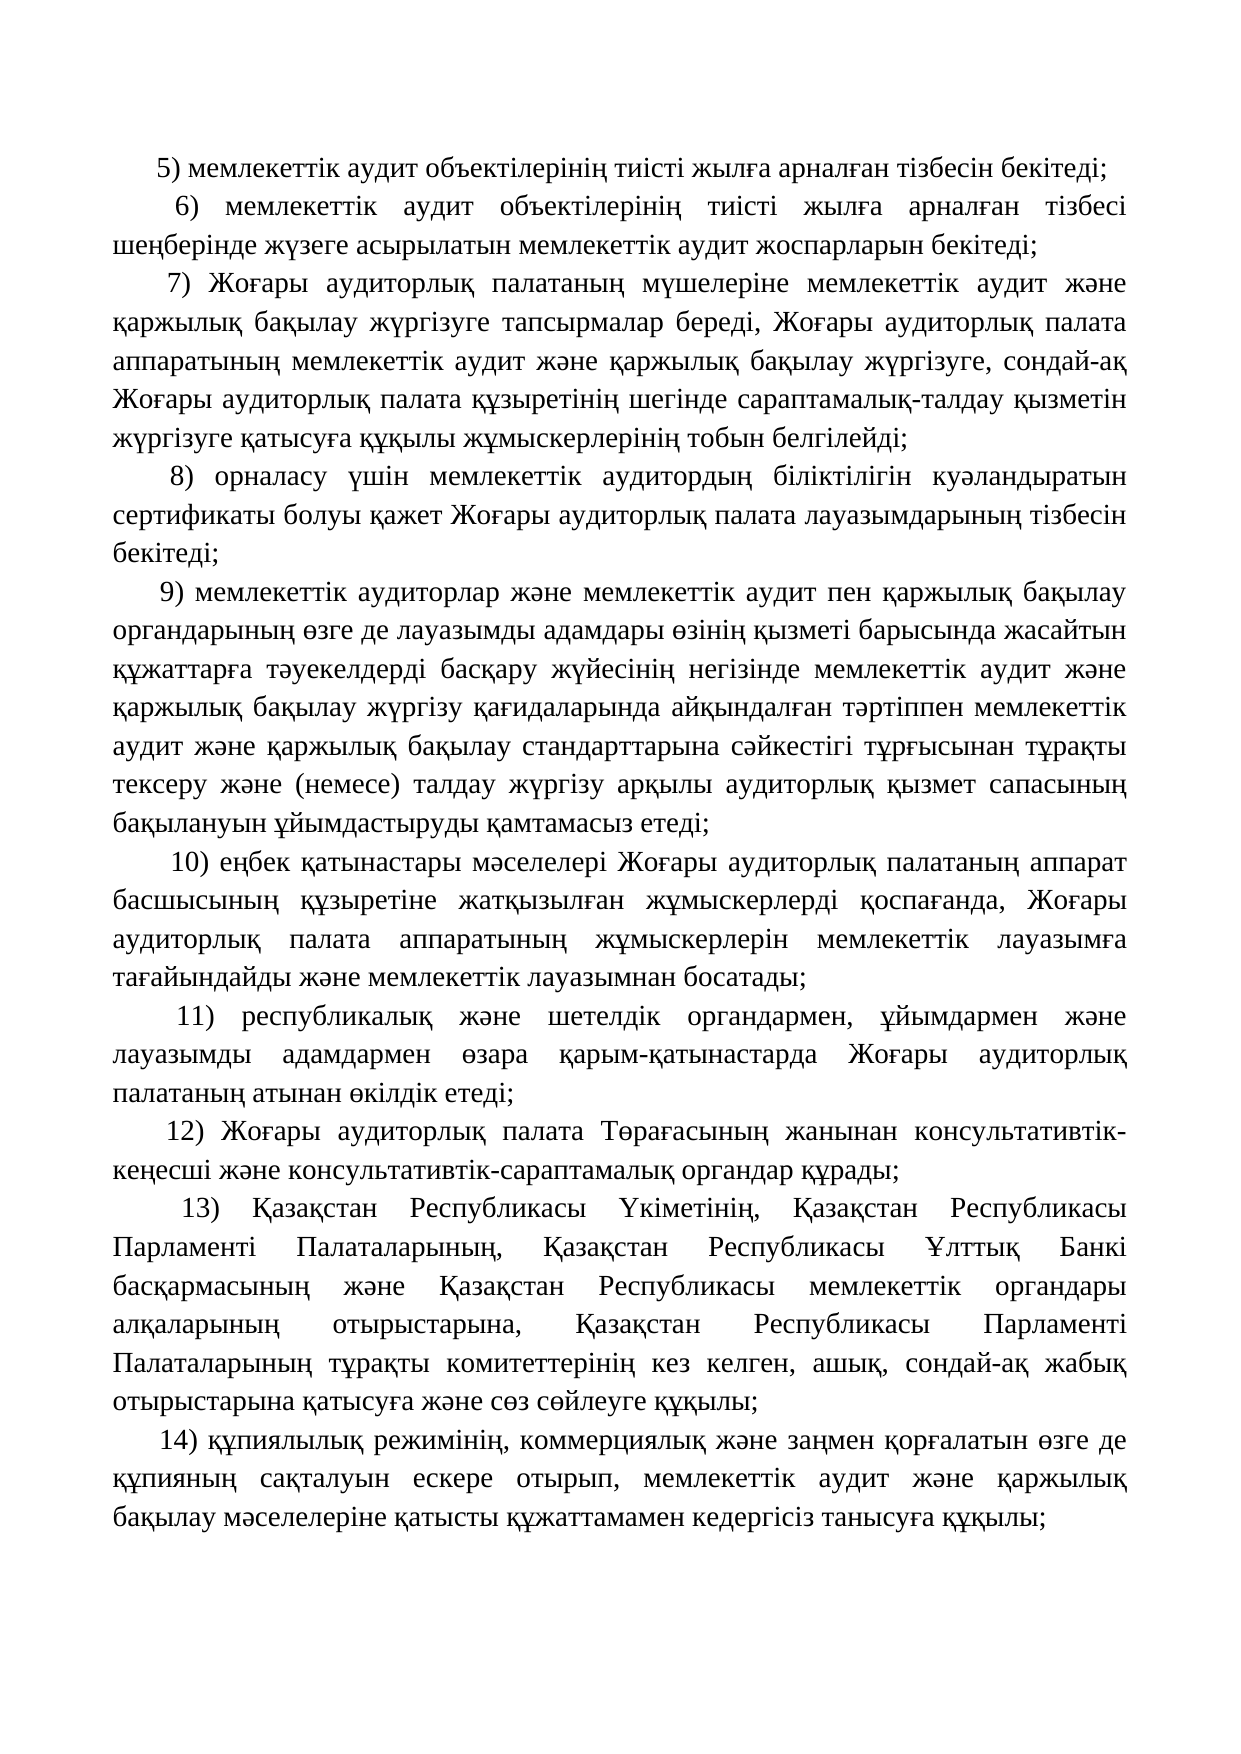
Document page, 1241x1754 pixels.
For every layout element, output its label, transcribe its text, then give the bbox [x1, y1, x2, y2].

text 12) Жоғары аудиторлық палата Төрағасының жанынан консультативтік-кеңесші және консультативтік-сараптамалық органдар құрады; [112, 1113, 1128, 1186]
text 5) мемлекеттік аудит объектілерінің тиісті жылға арналған тізбесін бекітеді; [112, 150, 1128, 183]
text 11) республикалық және шетелдік органдармен, ұйымдармен және лауазымды адамдармен өзара қарым-қатынастарда Жоғары аудиторлық палатаның атынан өкілдік етеді; [112, 998, 1128, 1108]
text 7) Жоғары аудиторлық палатаның мүшелеріне мемлекеттік аудит және қаржылық бақылау жүргізуге тапсырмалар береді, Жоғары аудиторлық палата аппаратының мемлекеттік аудит және қаржылық бақылау жүргізуге, сондай-ақ Жоғары аудиторлық палата құзыретінің шегінде сараптамалық-талдау қызметін жүргізуге қатысуға құқылы жұмыскерлерінің тобын белгілейді; [112, 266, 1128, 453]
text 13) Қазақстан Республикасы Үкіметінің, Қазақстан Республикасы Парламенті Палаталарының, Қазақстан Республикасы Ұлттық Банкі басқармасының және Қазақстан Республикасы мемлекеттік органдары алқаларының отырыстарына, Қазақстан Республикасы Парламенті Палаталарының тұрақты комитеттерінің кез келген, ашық, сондай-ақ жабық отырыстарына қатысуға және сөз сөйлеуге құқылы; [112, 1191, 1128, 1417]
text 9) мемлекеттік аудиторлар және мемлекеттік аудит пен қаржылық бақылау органдарының өзге де лауазымды адамдары өзінің қызметі барысында жасайтын құжаттарға тәуекелдерді басқару жүйесінің негізінде мемлекеттік аудит және қаржылық бақылау жүргізу қағидаларында айқындалған тәртіппен мемлекеттік аудит және қаржылық бақылау стандарттарына сәйкестігі тұрғысынан тұрақты тексеру және (немесе) талдау жүргізу арқылы аудиторлық қызмет сапасының бақылануын ұйымдастыруды қамтамасыз етеді; [112, 574, 1128, 839]
text 14) құпиялылық режимінің, коммерциялық және заңмен қорғалатын өзге де құпияның сақталуын ескере отырып, мемлекеттік аудит және қаржылық бақылау мәселелеріне қатысты құжаттамамен кедергісіз танысуға құқылы; [112, 1422, 1128, 1532]
text 10) еңбек қатынастары мәселелері Жоғары аудиторлық палатаның аппарат басшысының құзыретіне жатқызылған жұмыскерлерді қоспағанда, Жоғары аудиторлық палата аппаратының жұмыскерлерін мемлекеттік лауазымға тағайындайды және мемлекеттік лауазымнан босатады; [112, 844, 1128, 993]
text 8) орналасу үшін мемлекеттік аудитордың біліктілігін куәландыратын сертификаты болуы қажет Жоғары аудиторлық палата лауазымдарының тізбесін бекітеді; [112, 458, 1128, 569]
text 6) мемлекеттік аудит объектілерінің тиісті жылға арналған тізбесі шеңберінде жүзеге асырылатын мемлекеттік аудит жоспарларын бекітеді; [112, 188, 1128, 261]
